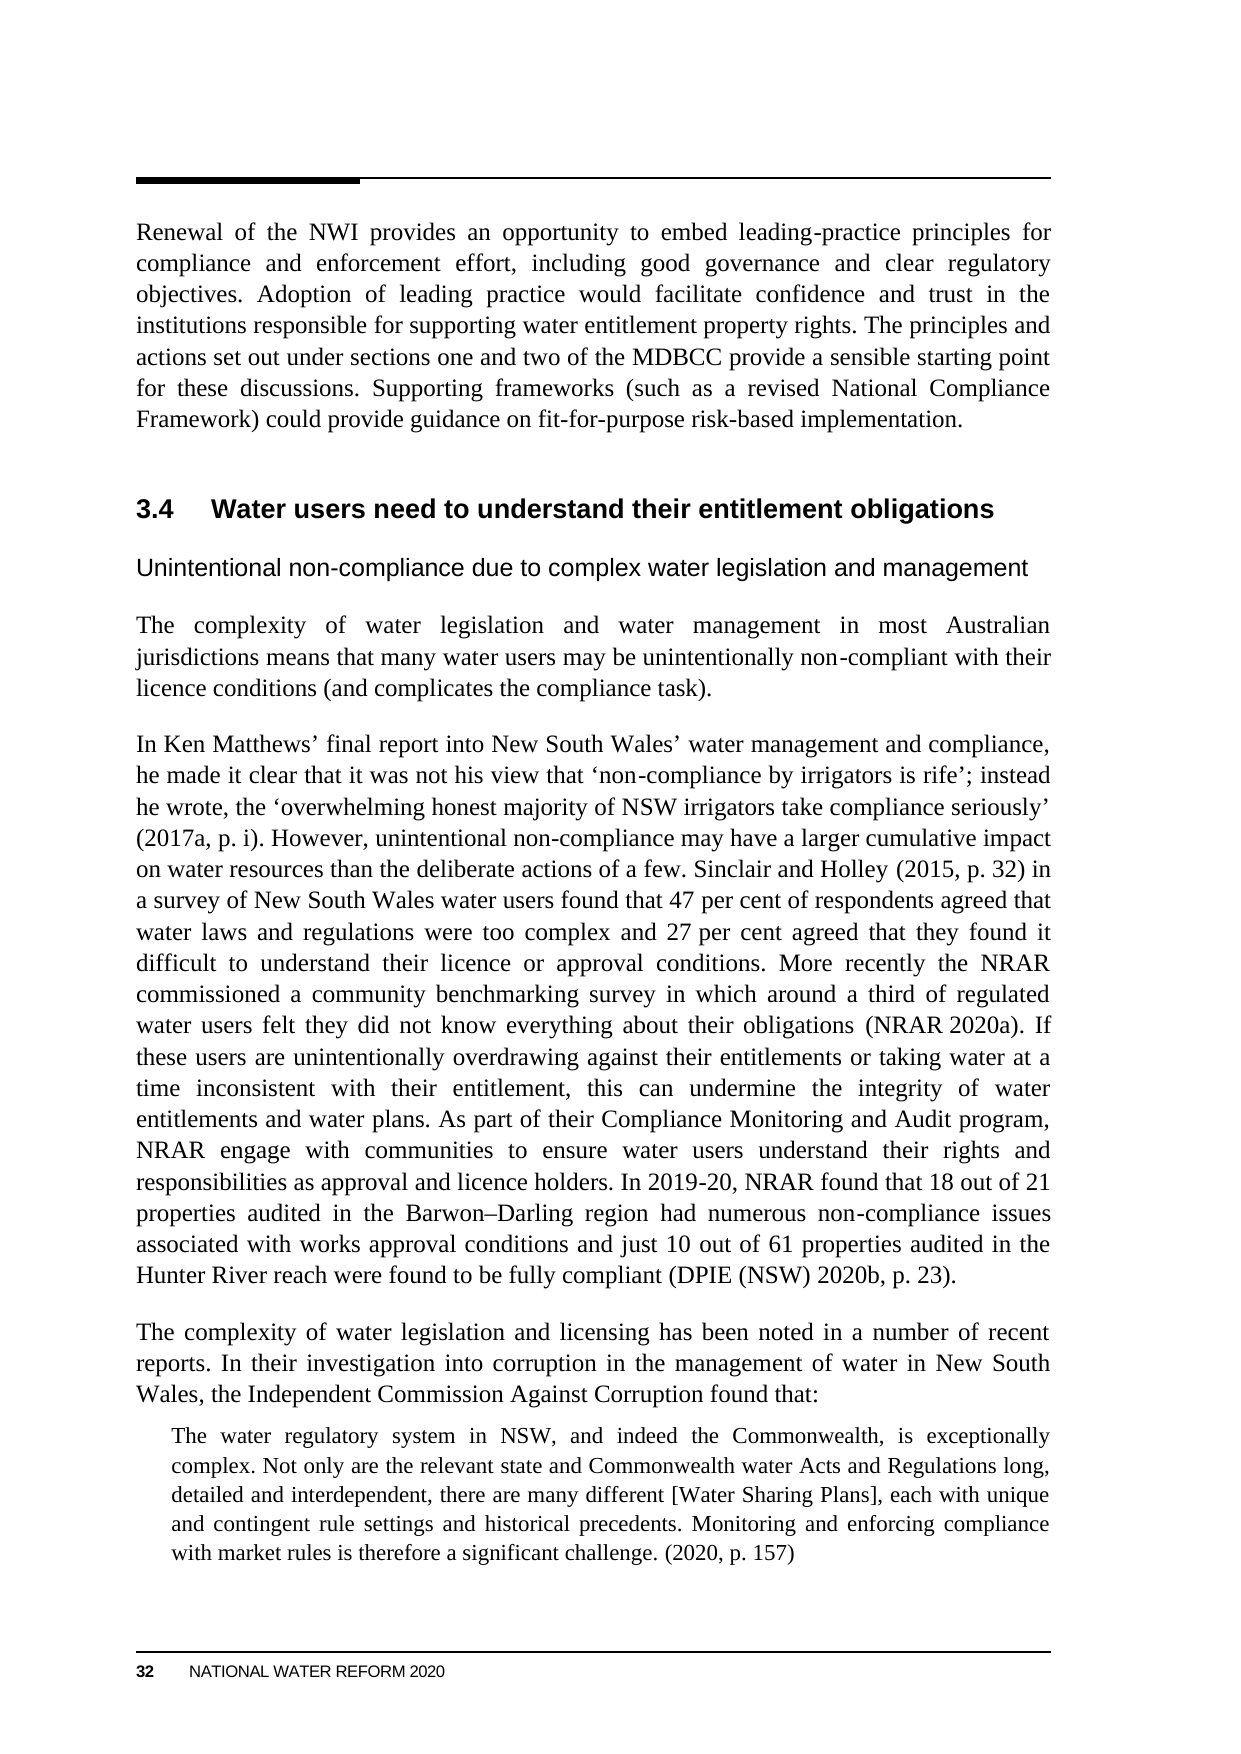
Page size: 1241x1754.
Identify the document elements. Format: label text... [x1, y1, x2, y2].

text Renewal of the NWI provides an opportunity to embed leading-practice principles for compliance and enforcement effort, including good governance and clear regulatory objectives. Adoption of leading practice would facilitate confidence and trust in the institutions responsible for supporting water entitlement property rights. The principles and actions set out under sections one and two of the MDBCC provide a sensible starting point for these discussions. Supporting frameworks (such as a revised National Compliance Framework) could provide guidance on fit-for-purpose risk-based implementation. [136, 214, 1051, 433]
subtitle Unintentional non-compliance due to complex water legislation and management [136, 550, 1051, 583]
text The complexity of water legislation and water management in most Australian jurisdictions means that many water users may be unintentionally non-compliant with their licence conditions (and complicates the compliance task). [136, 608, 1051, 702]
text The water regulatory system in NSW, and indeed the Commonwealth, is exceptionally complex. Not only are the relevant state and Commonwealth water Acts and Regulations long, detailed and interdependent, there are many different [Water Sharing Plans], each with unique and contingent rule settings and historical precedents. Monitoring and enforcing compliance with market rules is therefore a significant challenge. (2020, p. 157) [171, 1421, 1051, 1566]
text In Ken Matthews’ final report into New South Wales’ water management and compliance, he made it clear that it was not his view that ‘non-compliance by irrigators is rife’; instead he wrote, the ‘overwhelming honest majority of NSW irrigators take compliance seriously’ (2017a, p. i). However, unintentional non-compliance may have a larger cumulative impact on water resources than the deliberate actions of a few. Sinclair and Holley (2015, p. 32) in a survey of New South Wales water users found that 47 per cent of respondents agreed that water laws and regulations were too complex and 27 per cent agreed that they found it difficult to understand their licence or approval conditions. More recently the NRAR commissioned a community benchmarking survey in which around a third of regulated water users felt they did not know everything about their obligations (NRAR 2020a). If these users are unintentionally overdrawing against their entitlements or taking water at a time inconsistent with their entitlement, this can undermine the integrity of water entitlements and water plans. As part of their Compliance Monitoring and Audit program, NRAR engage with communities to ensure water users understand their rights and responsibilities as approval and licence holders. In 2019-20, NRAR found that 18 out of 21 properties audited in the Barwon–Darling region had numerous non-compliance issues associated with works approval conditions and just 10 out of 61 properties audited in the Hunter River reach were found to be fully compliant (DPIE (NSW) 2020b, p. 23). [136, 727, 1051, 1289]
text The complexity of water legislation and licensing has been noted in a number of recent reports. In their investigation into corruption in the management of water in New South Wales, the Independent Commission Against Corruption found that: [136, 1314, 1051, 1408]
subtitle 3.4 Water users need to understand their entitlement obligations [136, 491, 1051, 525]
